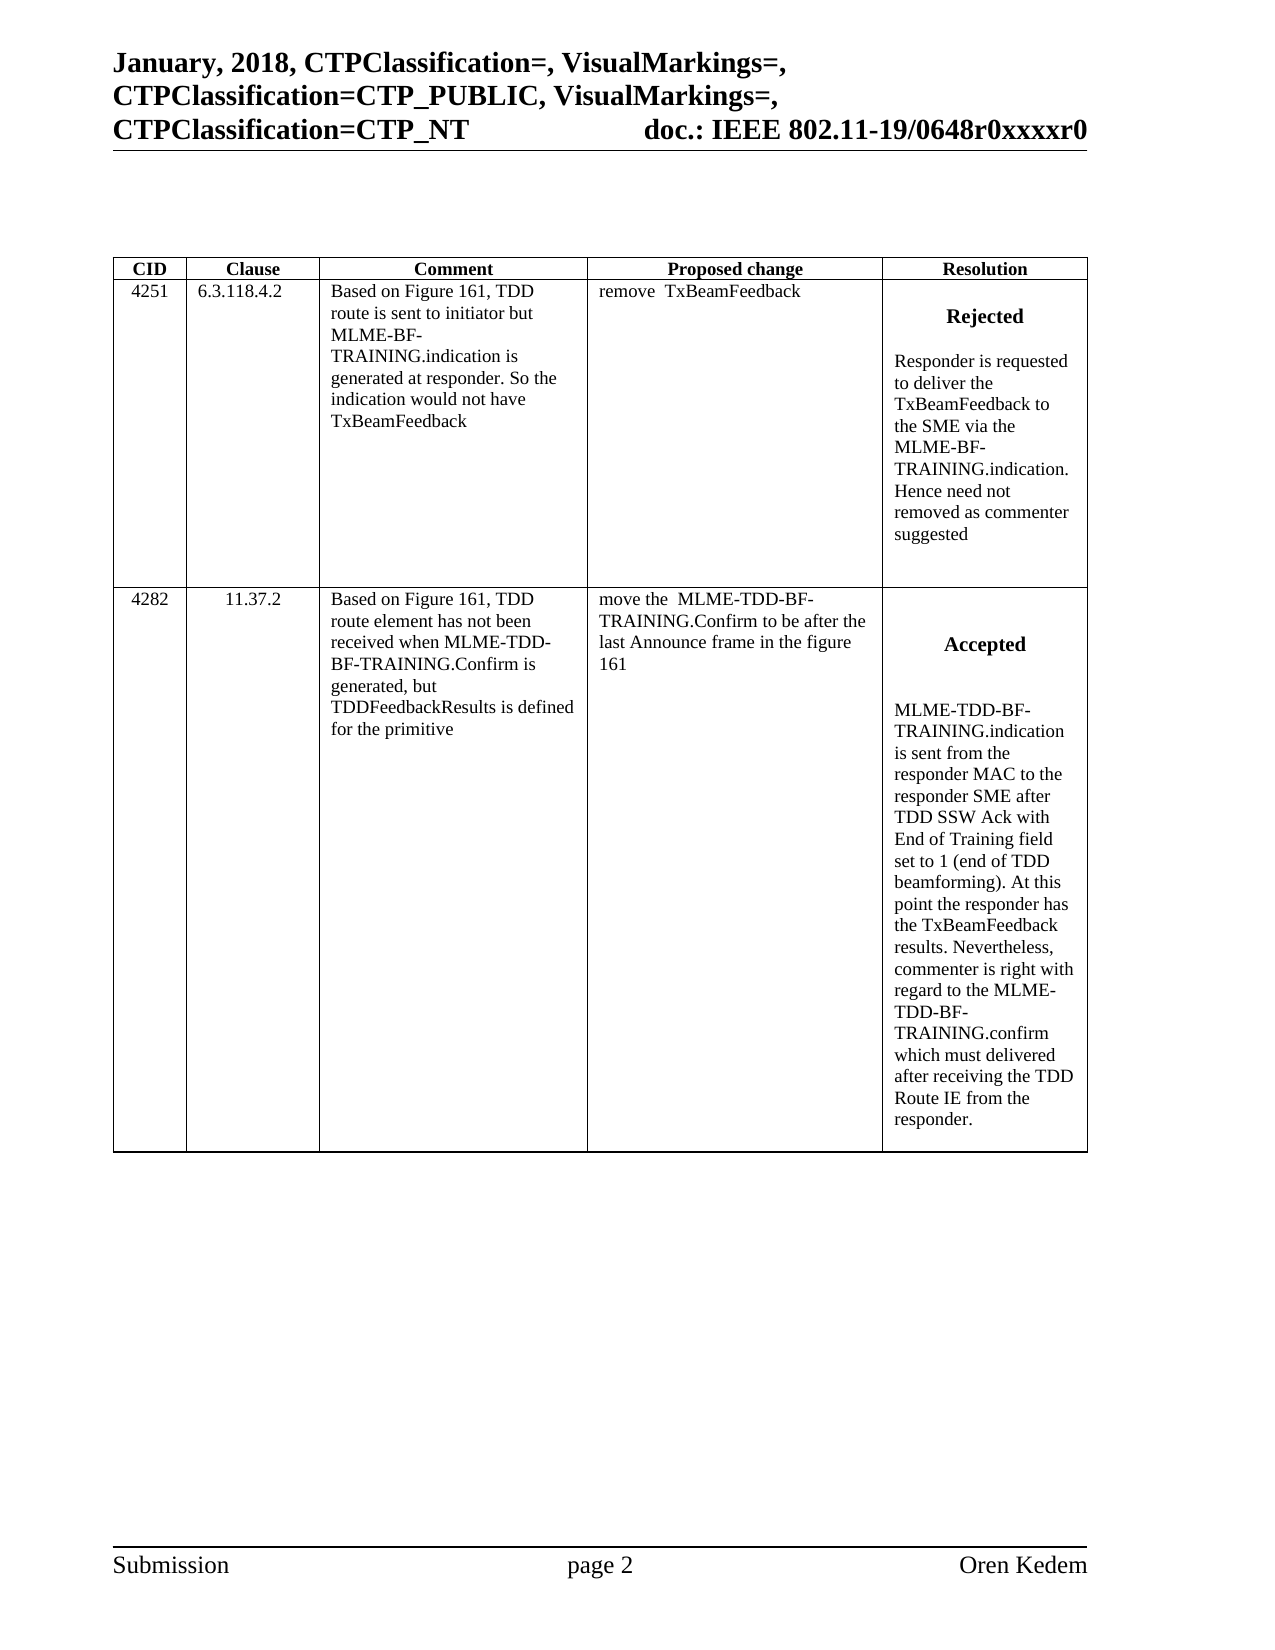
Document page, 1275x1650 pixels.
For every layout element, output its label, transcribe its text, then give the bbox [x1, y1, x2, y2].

table_cell 6.3.118.4.2 [187, 280, 319, 587]
table_cell move the MLME-TDD-BF-TRAINING.Confirm to be after the last Announce frame in the figure 161 [588, 588, 882, 1151]
table_header Comment [320, 258, 587, 279]
table_header Proposed change [588, 258, 882, 279]
table_cell Based on Figure 161, TDD route element has not been received when MLME-TDD-BF-TRAINING.Confirm is generated, but TDDFeedbackResults is defined for the primitive [320, 588, 587, 1151]
table_cell 11.37.2 [187, 588, 319, 1151]
table_cell 4251 [114, 280, 186, 587]
table_cell Based on Figure 161, TDD route is sent to initiator but MLME-BF-TRAINING.indication is generated at responder. So the indication would not have TxBeamFeedback [320, 280, 587, 587]
table_header Resolution [883, 258, 1087, 279]
table_cell remove TxBeamFeedback [588, 280, 882, 587]
table_cell Accepted MLME-TDD-BF-TRAINING.indication is sent from the responder MAC to the responder SME after TDD SSW Ack with End of Training field set to 1 (end of TDD beamforming). At this point the responder has the TxBeamFeedback results. Nevertheless, commenter is right with regard to the MLME-TDD-BF-TRAINING.confirm which must delivered after receiving the TDD Route IE from the responder. [883, 588, 1087, 1151]
table_cell Rejected Responder is requested to deliver the TxBeamFeedback to the SME via the MLME-BF-TRAINING.indication. Hence need not removed as commenter suggested [883, 280, 1087, 587]
table_header Clause [187, 258, 319, 279]
table_header CID [114, 258, 186, 279]
table_cell 4282 [114, 588, 186, 1151]
